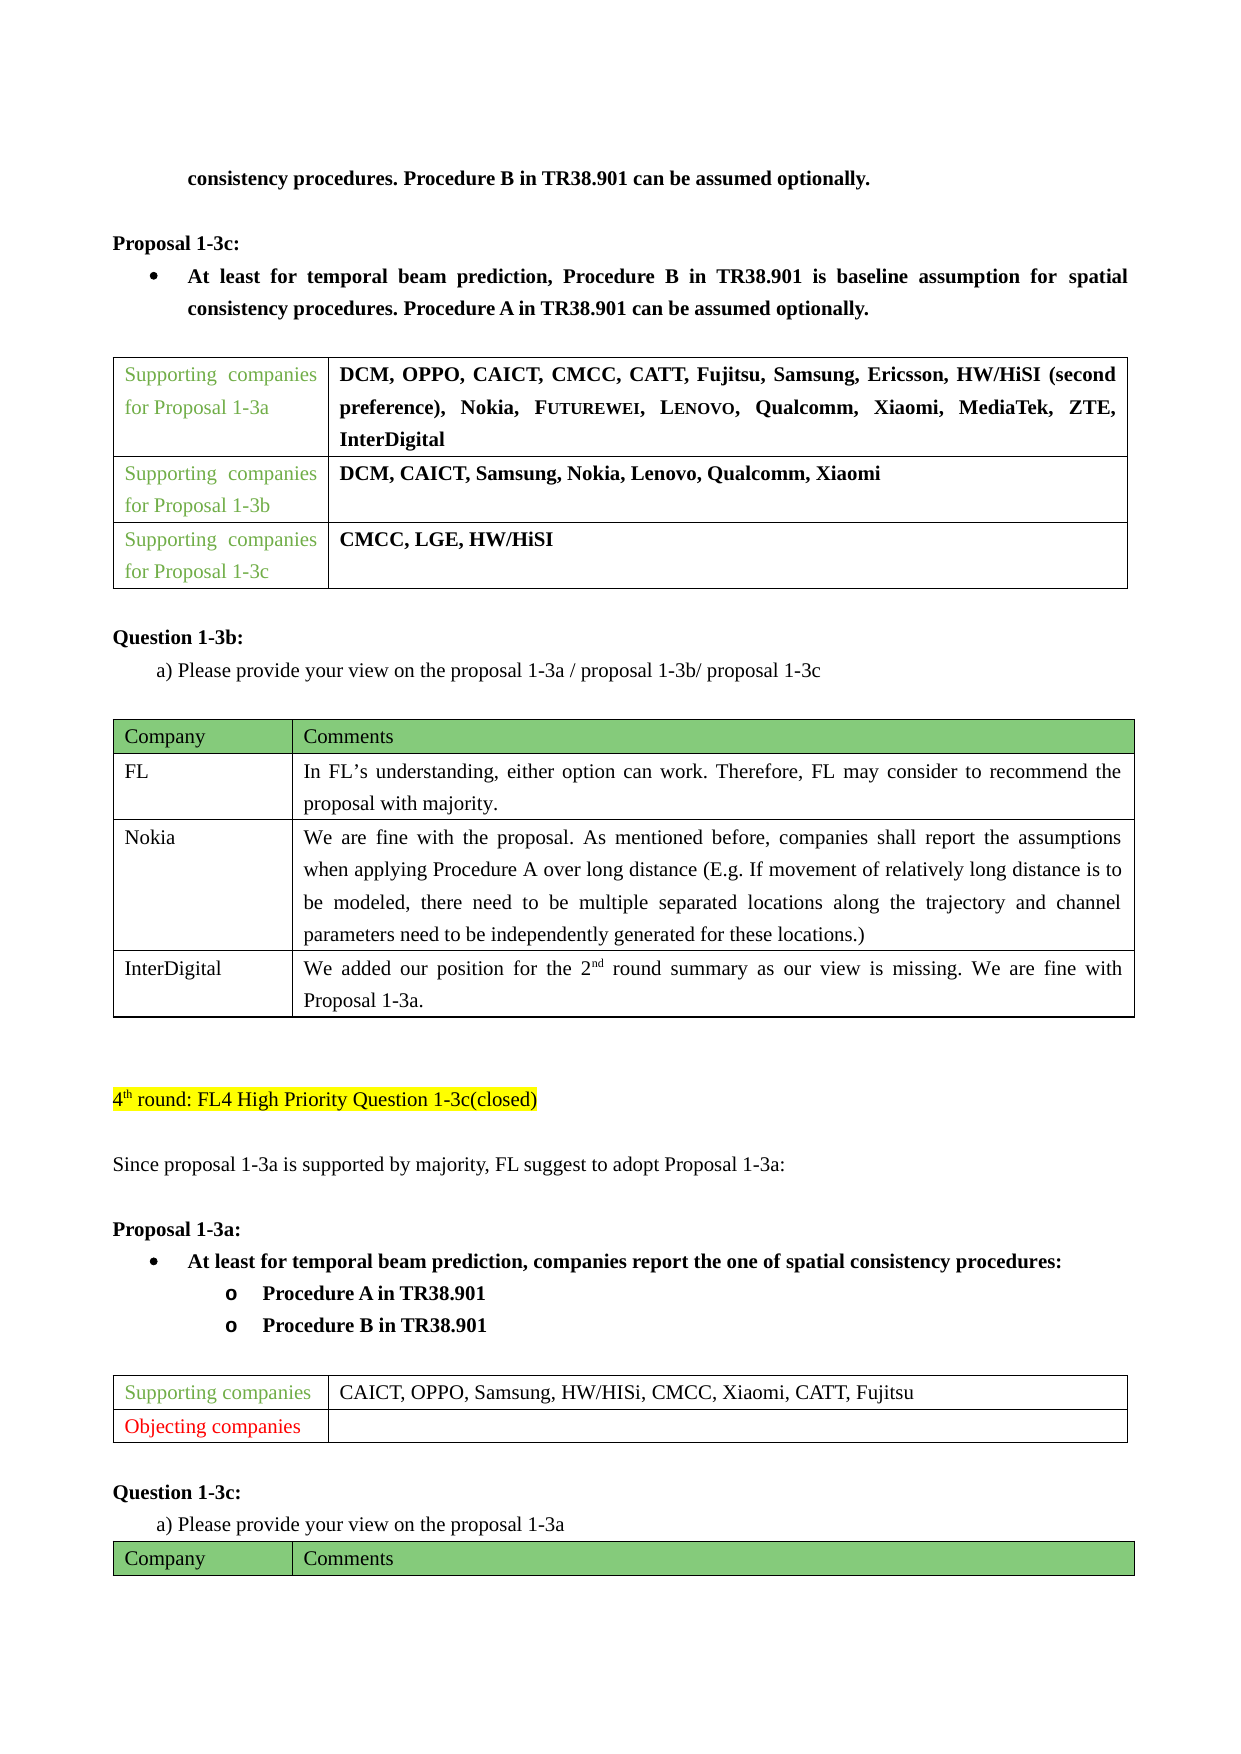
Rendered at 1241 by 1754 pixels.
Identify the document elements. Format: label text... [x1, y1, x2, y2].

table_cell We are fine with the proposal. As mentioned before, companies shall report the assumptions when applying Procedure A over long distance (E.g. If movement of relatively long distance is to be modeled, there need to be multiple separated locations along the trajectory and channel parameters need to be independently generated for these locations.) [293, 820, 1134, 950]
list Procedure A in TR38.901 [225, 1277, 1128, 1310]
list At least for temporal beam prediction, companies report the one of spatial consistency procedures: [150, 1245, 1128, 1277]
table_cell InterDigital [114, 951, 292, 1016]
text Question 1-3c: [112, 1476, 1128, 1508]
table_header Supporting companies for Proposal 1-3a [114, 358, 328, 456]
table_cell DCM, CAICT, Samsung, Nokia, Lenovo, Qualcomm, Xiaomi [329, 457, 1127, 522]
text Since proposal 1-3a is supported by majority, FL suggest to adopt Proposal 1-3a: [112, 1147, 1128, 1180]
text Question 1-3b: [112, 621, 1128, 654]
table_cell In FL’s understanding, either option can work. Therefore, FL may consider to recommend the proposal with majority. [293, 754, 1134, 819]
text a) Please provide your view on the proposal 1-3a [112, 1508, 1128, 1541]
table_cell Objecting companies [114, 1410, 328, 1442]
table_cell Supporting companies for Proposal 1-3b [114, 457, 328, 522]
table_cell Nokia [114, 820, 292, 950]
table_header Company [114, 1542, 292, 1575]
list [150, 162, 1128, 194]
text Proposal 1-3a: [112, 1212, 1128, 1245]
table_header Company [114, 720, 292, 753]
list Procedure B in TR38.901 [225, 1310, 1128, 1342]
text a) Please provide your view on the proposal 1-3a / proposal 1-3b/ proposal 1-3c [112, 654, 1128, 686]
table_cell Supporting companies for Proposal 1-3c [114, 523, 328, 588]
table_header CAICT, OPPO, Samsung, HW/HISi, CMCC, Xiaomi, CATT, Fujitsu [329, 1376, 1127, 1408]
text 4th round: FL4 High Priority Question 1-3c(closed) [112, 1082, 1128, 1115]
table_cell [329, 1410, 1127, 1442]
table_cell FL [114, 754, 292, 819]
table_cell We added our position for the 2nd round summary as our view is missing. We are fine with Proposal 1-3a. [293, 951, 1134, 1016]
list At least for temporal beam prediction, Procedure B in TR38.901 is baseline assumption for spatial consistency procedures. Procedure A in TR38.901 can be assumed optionally. [150, 259, 1128, 324]
table_header Comments [293, 720, 1134, 753]
table_header DCM, OPPO, CAICT, CMCC, CATT, Fujitsu, Samsung, Ericsson, HW/HiSI (second preference), Nokia, Futurewei, Lenovo, Qualcomm, Xiaomi, MediaTek, ZTE, InterDigital [329, 358, 1127, 456]
table_header Comments [293, 1542, 1134, 1575]
text Proposal 1-3c: [112, 227, 1128, 259]
table_header Supporting companies [114, 1376, 328, 1408]
table_cell CMCC, LGE, HW/HiSI [329, 523, 1127, 588]
